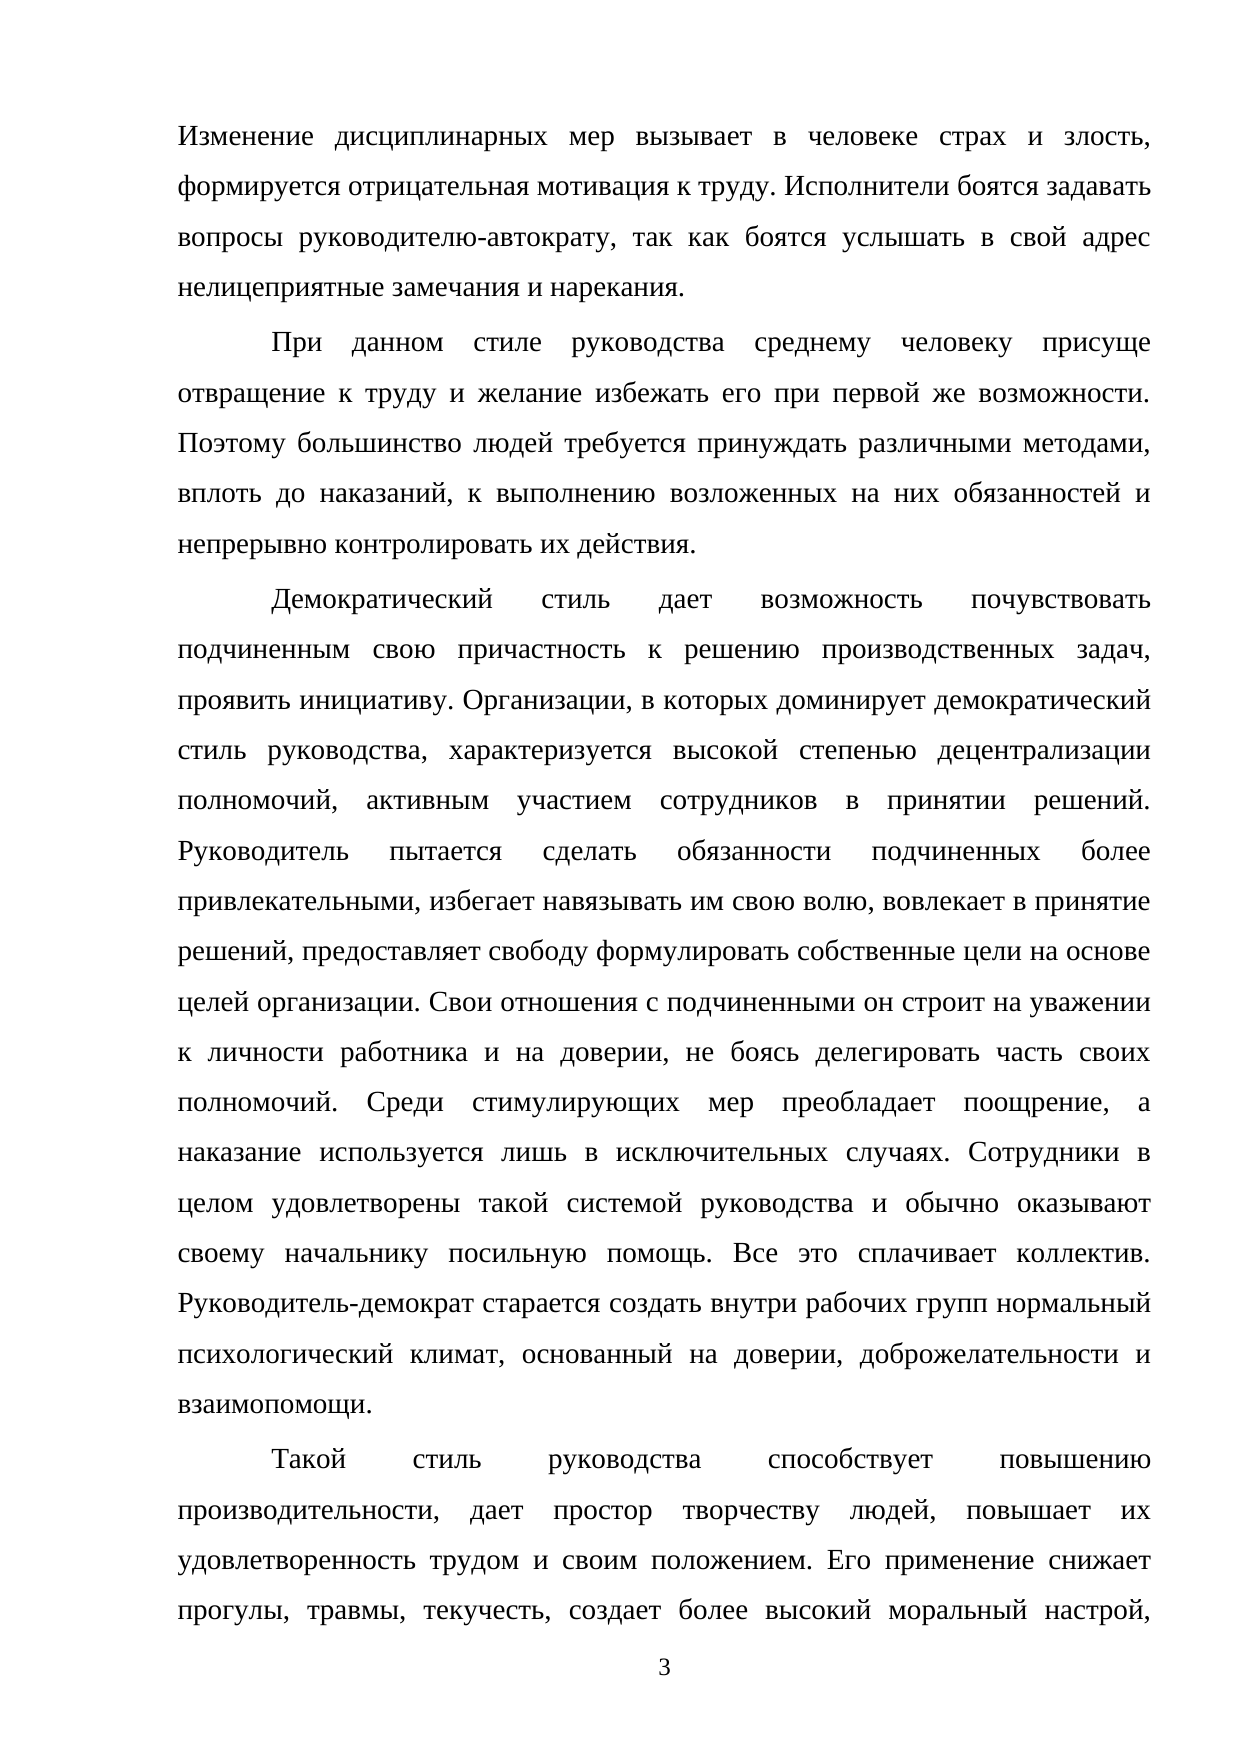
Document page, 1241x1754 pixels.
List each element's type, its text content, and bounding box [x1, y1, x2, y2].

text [177, 118, 1152, 303]
text При данном стиле руководства среднему человеку присуще отвращение к труду и желание избежать его при первой же возможности. Поэтому большинство людей требуется принуждать различными методами, вплоть до наказаний, к выполнению возложенных на них обязанностей и непрерывно контролировать их действия. [177, 324, 1152, 559]
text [177, 1442, 1152, 1626]
text Демократический стиль дает возможность почувствовать подчиненным свою причастность к решению производственных задач, проявить инициативу. Организации, в которых доминирует демократический стиль руководства, характеризуется высокой степенью децентрализации полномочий, активным участием сотрудников в принятии решений. Руководитель пытается сделать обязанности подчиненных более привлекательными, избегает навязывать им свою волю, вовлекает в принятие решений, предоставляет свободу формулировать собственные цели на основе целей организации. Свои отношения с подчиненными он строит на уважении к личности работника и на доверии, не боясь делегировать часть своих полномочий. Среди стимулирующих мер преобладает поощрение, а наказание используется лишь в исключительных случаях. Сотрудники в целом удовлетворены такой системой руководства и обычно оказывают своему начальнику посильную помощь. Все это сплачивает коллектив. Руководитель-демократ старается создать внутри рабочих групп нормальный психологический климат, основанный на доверии, доброжелательности и взаимопомощи. [177, 581, 1152, 1420]
